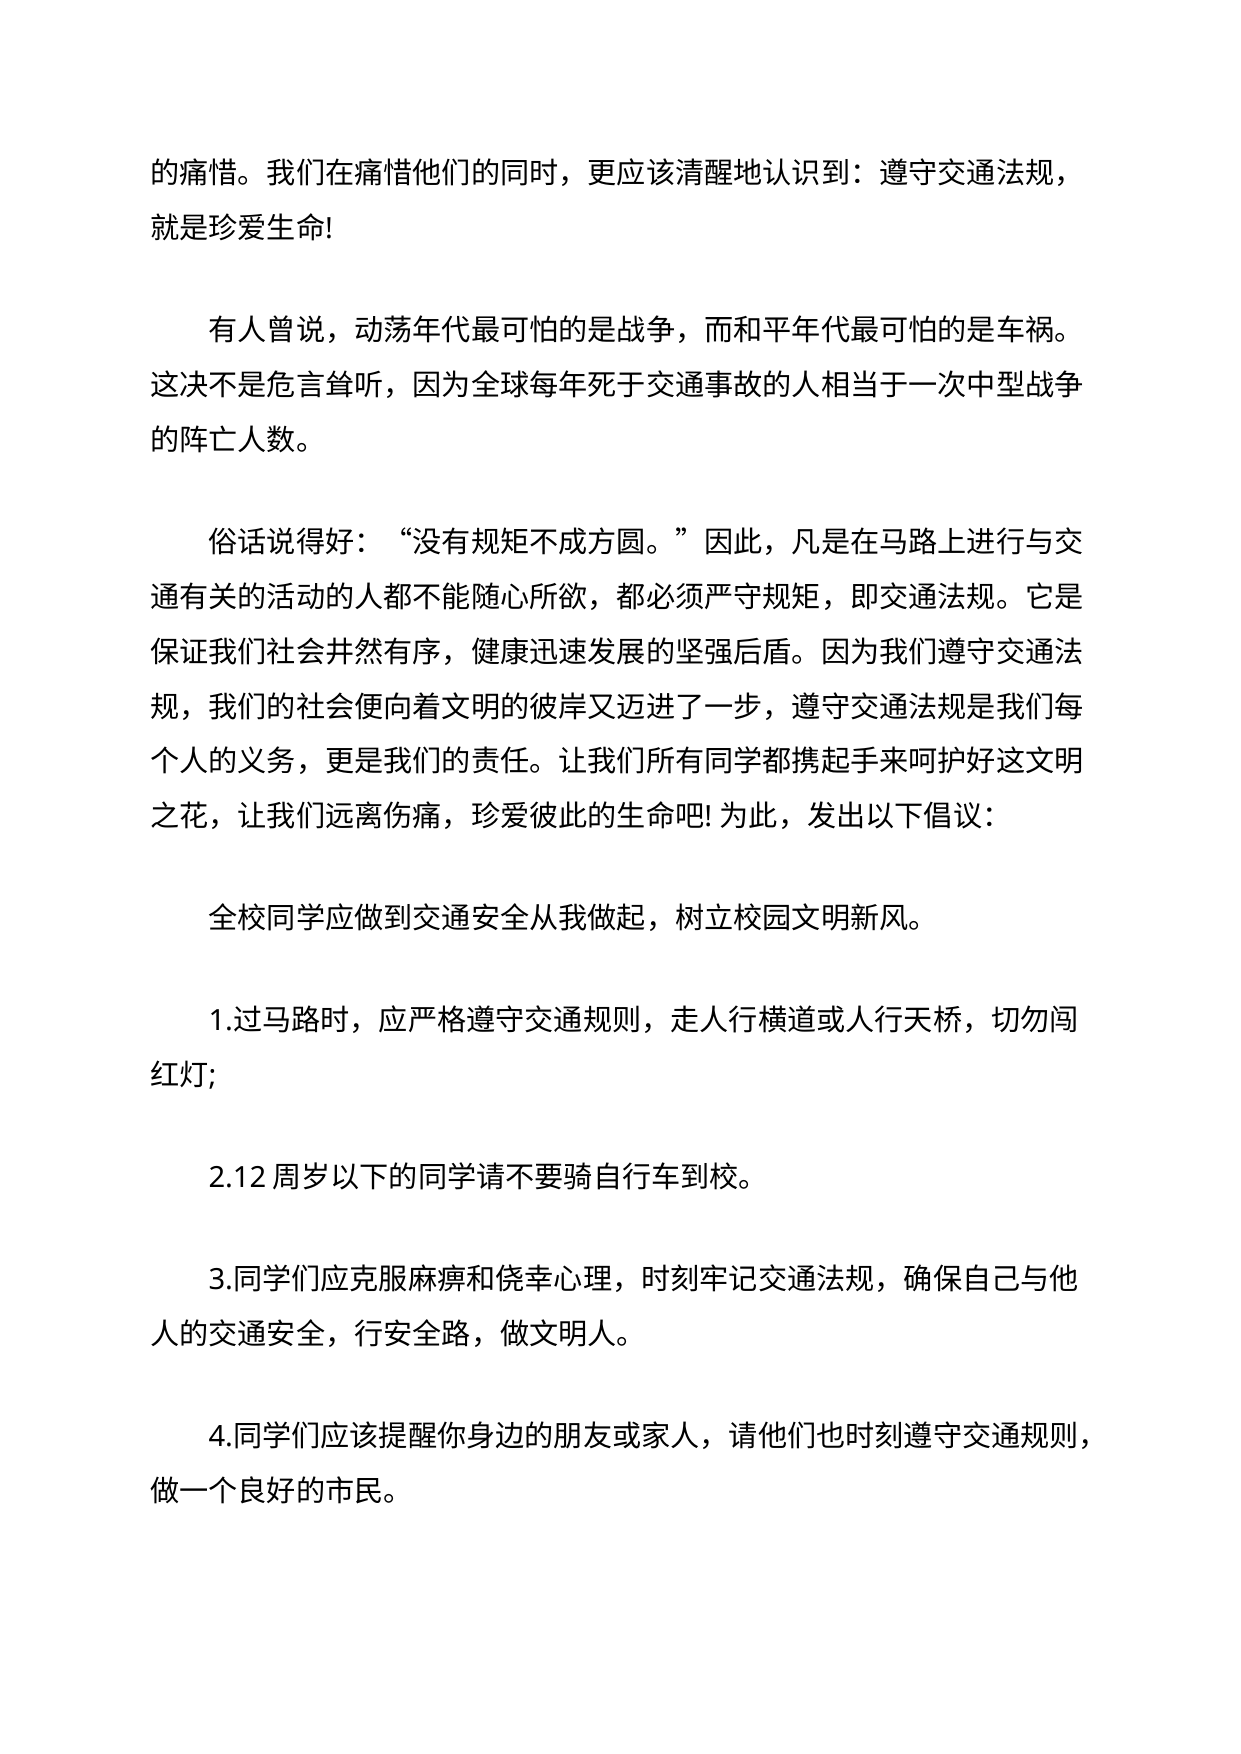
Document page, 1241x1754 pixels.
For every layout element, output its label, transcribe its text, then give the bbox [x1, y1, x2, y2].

text 2.12周岁以下的同学请不要骑自行车到校。 [150, 1154, 1090, 1196]
text 全校同学应做到交通安全从我做起，树立校园文明新风。 [150, 895, 1090, 937]
text 4.同学们应该提醒你身边的朋友或家人，请他们也时刻遵守交通规则，做一个良好的市民。 [150, 1412, 1090, 1510]
text 俗话说得好：“没有规矩不成方圆。”因此，凡是在马路上进行与交通有关的活动的人都不能随心所欲，都必须严守规矩，即交通法规。它是保证我们社会井然有序，健康迅速发展的坚强后盾。因为我们遵守交通法规，我们的社会便向着文明的彼岸又迈进了一步，遵守交通法规是我们每个人的义务，更是我们的责任。让我们所有同学都携起手来呵护好这文明之花，让我们远离伤痛，珍爱彼此的生命吧! 为此，发出以下倡议： [150, 518, 1090, 835]
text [150, 150, 1090, 247]
text 1.过马路时，应严格遵守交通规则，走人行横道或人行天桥，切勿闯红灯; [150, 997, 1090, 1094]
text 3.同学们应克服麻痹和侥幸心理，时刻牢记交通法规，确保自己与他人的交通安全，行安全路，做文明人。 [150, 1256, 1090, 1353]
text 有人曾说，动荡年代最可怕的是战争，而和平年代最可怕的是车祸。这决不是危言耸听，因为全球每年死于交通事故的人相当于一次中型战争的阵亡人数。 [150, 307, 1090, 459]
